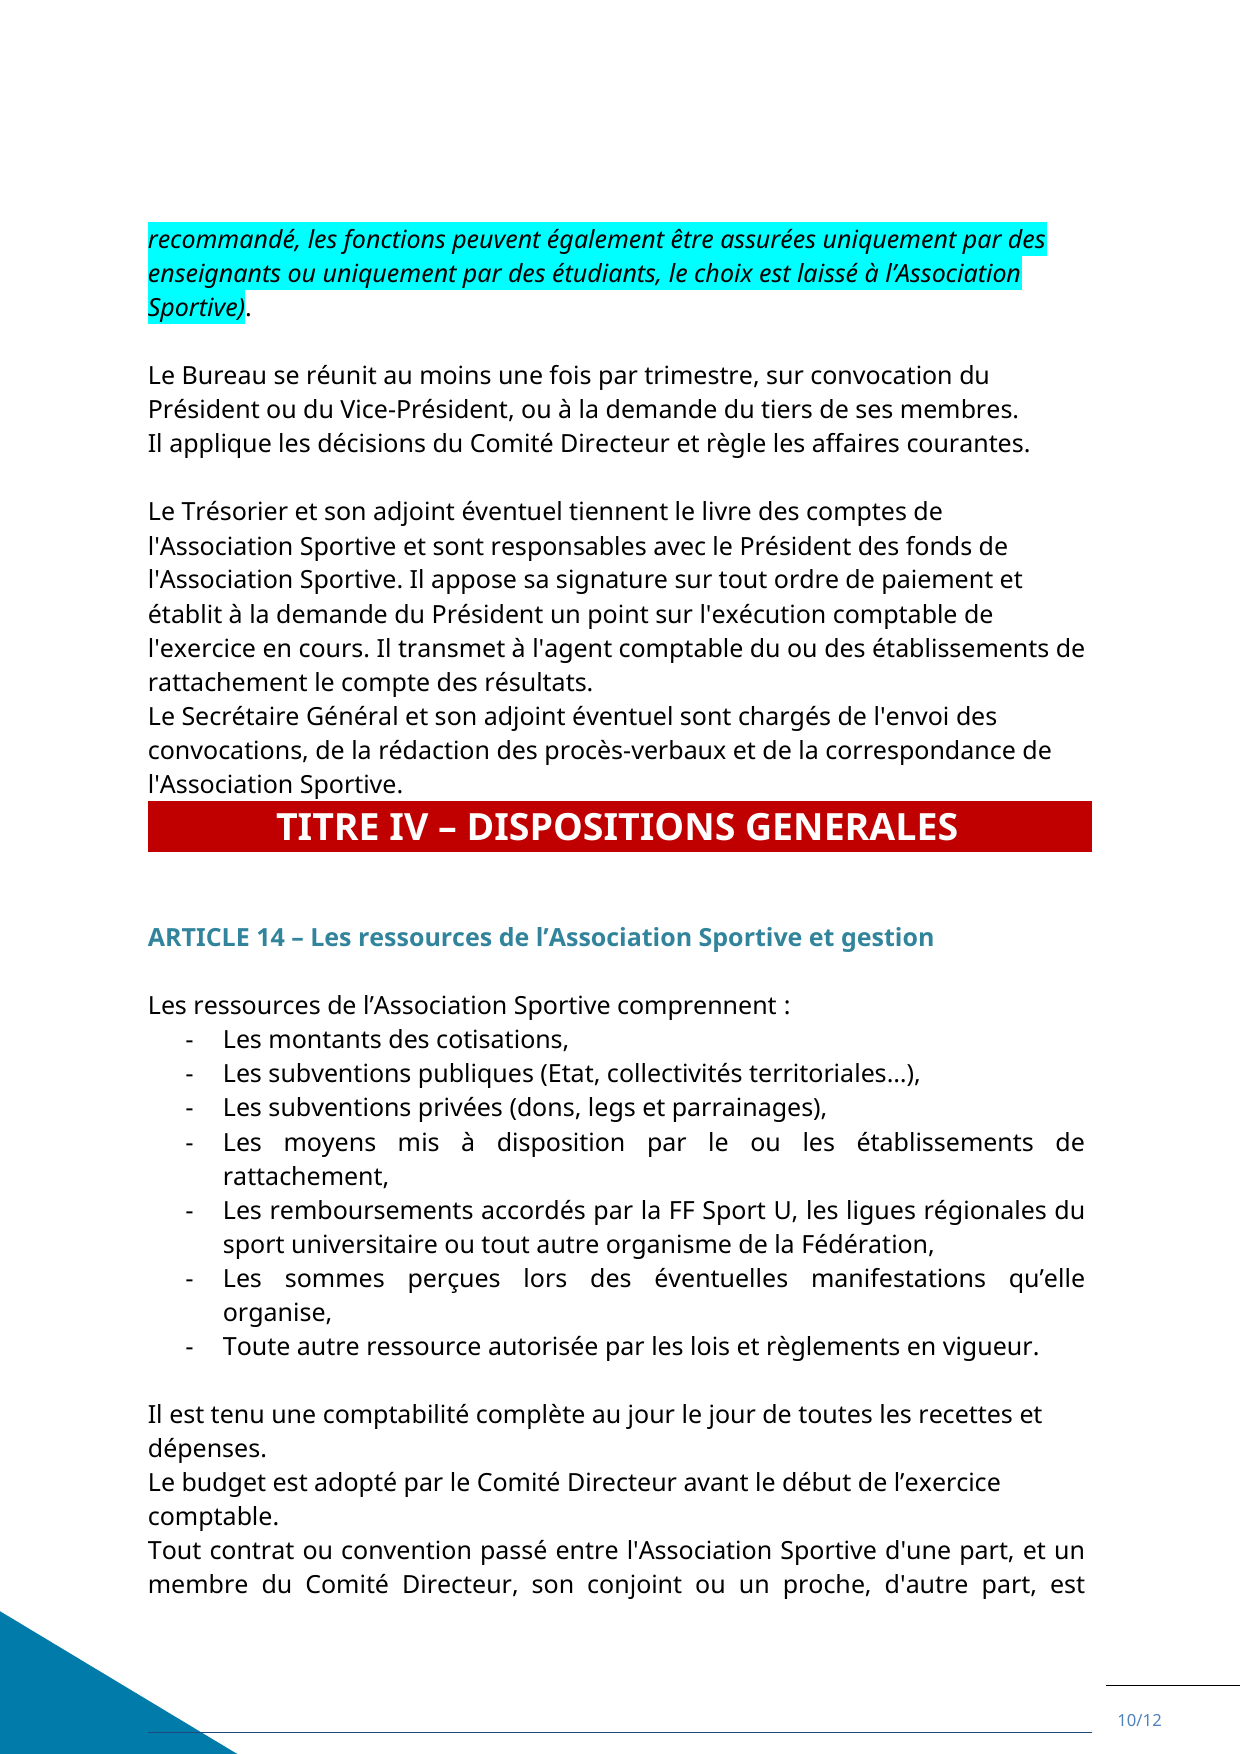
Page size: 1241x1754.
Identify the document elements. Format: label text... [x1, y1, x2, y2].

list Les sommes perçues lors des éventuelles manifestations qu’elle organise, [185, 1260, 1092, 1328]
text Il est tenu une comptabilité complète au jour le jour de toutes les recettes et dépenses. [148, 1397, 1092, 1465]
subtitle TITRE IV – DISPOSITIONS GENERALES [148, 801, 1092, 852]
list Les remboursements accordés par la FF Sport U, les ligues régionales du sport universitaire ou tout autre organisme de la Fédération, [185, 1192, 1092, 1260]
list Les montants des cotisations, [185, 1022, 1092, 1056]
list Toute autre ressource autorisée par les lois et règlements en vigueur. [185, 1328, 1092, 1363]
text Le budget est adopté par le Comité Directeur avant le début de l’exercice comptable. [148, 1465, 1092, 1533]
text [148, 1533, 1092, 1601]
list Les subventions publiques (Etat, collectivités territoriales…), [185, 1056, 1092, 1090]
text Le Bureau se réunit au moins une fois par trimestre, sur convocation du Président ou du Vice-Président, ou à la demande du tiers de ses membres. [148, 358, 1092, 426]
text Le Secrétaire Général et son adjoint éventuel sont chargés de l'envoi des convocations, de la rédaction des procès-verbaux et de la correspondance de l'Association Sportive. [148, 698, 1092, 801]
list Les subventions privées (dons, legs et parrainages), [185, 1090, 1092, 1124]
text Il applique les décisions du Comité Directeur et règle les affaires courantes. [148, 426, 1092, 460]
text ARTICLE 14 – Les ressources de l’Association Sportive et gestion [148, 920, 1092, 954]
list Les moyens mis à disposition par le ou les établissements de rattachement, [185, 1124, 1092, 1192]
text Le Trésorier et son adjoint éventuel tiennent le livre des comptes de l'Association Sportive et sont responsables avec le Président des fonds de l'Association Sportive. Il appose sa signature sur tout ordre de paiement et établit à la demande du Président un point sur l'exécution comptable de l'exercice en cours. Il transmet à l'agent comptable du ou des établissements de rattachement le compte des résultats. [148, 494, 1092, 698]
text Les ressources de l’Association Sportive comprennent : [148, 988, 1092, 1022]
